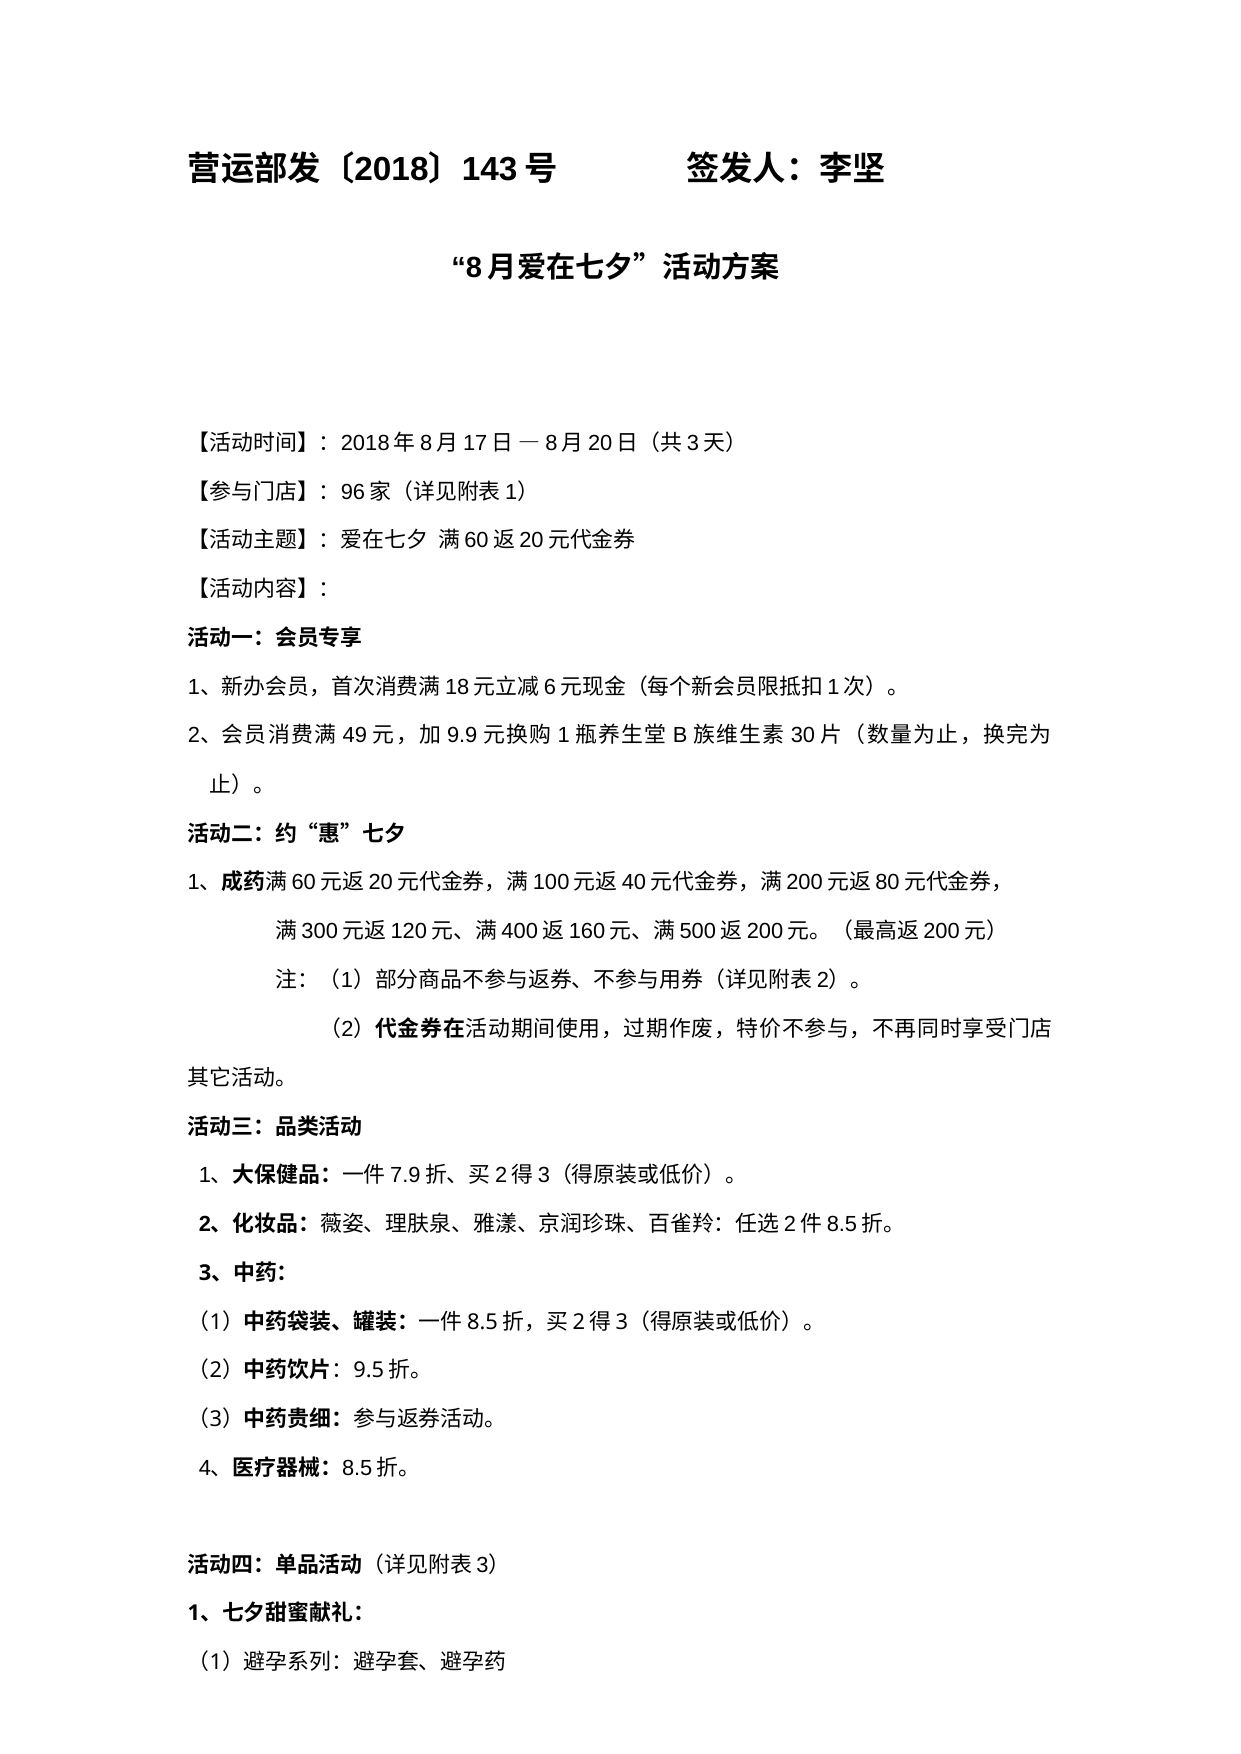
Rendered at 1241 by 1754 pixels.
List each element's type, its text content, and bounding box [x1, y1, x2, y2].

text 【活动主题】：爱在七夕 满60返20元代金券 [187, 522, 1053, 555]
list 活动四：单品活动（详见附表3） [187, 1546, 1053, 1579]
text “8月爱在七夕”活动方案 [187, 232, 1053, 297]
text 【活动时间】：2018年8月17日 — 8月20日（共3天） [187, 424, 1053, 457]
list 中药贵细：参与返券活动。 [187, 1401, 1053, 1433]
list 七夕甜蜜献礼： [187, 1595, 1053, 1628]
list 中药袋装、罐装：一件8.5折，买2得3（得原装或低价）。 [187, 1303, 1053, 1336]
text 【参与门店】：96家（详见附表1） [187, 473, 1053, 506]
list 化妆品：薇姿、理肤泉、雅漾、京润珍珠、百雀羚：任选2件8.5折。 [198, 1206, 1053, 1238]
list 大保健品：一件7.9折、买2得3（得原装或低价）。 [198, 1157, 1053, 1190]
list 会员消费满49元，加9.9元换购1瓶养生堂B族维生素30片（数量为止，换完为止）。 [188, 717, 1053, 799]
list 注：（1）部分商品不参与返券、不参与用券（详见附表2）。 [187, 961, 1053, 994]
list 新办会员，首次消费满18元立减6元现金（每个新会员限抵扣1次）。 [188, 668, 1053, 701]
text 活动一：会员专享 [187, 619, 1053, 652]
text 活动三：品类活动 [187, 1108, 1053, 1141]
list 活动二：约“惠”七夕 [187, 815, 1053, 848]
list 满300元返120元、满400返160元、满500返200元。（最高返200元） [187, 912, 1053, 945]
text 营运部发〔2018〕143号 签发人：李坚 [187, 133, 1053, 199]
list 医疗器械：8.5折。 [198, 1449, 1053, 1482]
list 成药满60元返20元代金券，满100元返40元代金券，满200元返80元代金券， [187, 864, 1053, 897]
text 【活动内容】： [187, 571, 1053, 603]
list 代金券在活动期间使用，过期作废，特价不参与，不再同时享受门店其它活动。 [187, 1010, 1053, 1092]
list 中药： [198, 1254, 1053, 1287]
list 中药饮片：9.5折。 [187, 1352, 1053, 1385]
list （1）避孕系列：避孕套、避孕药 [187, 1643, 1053, 1676]
